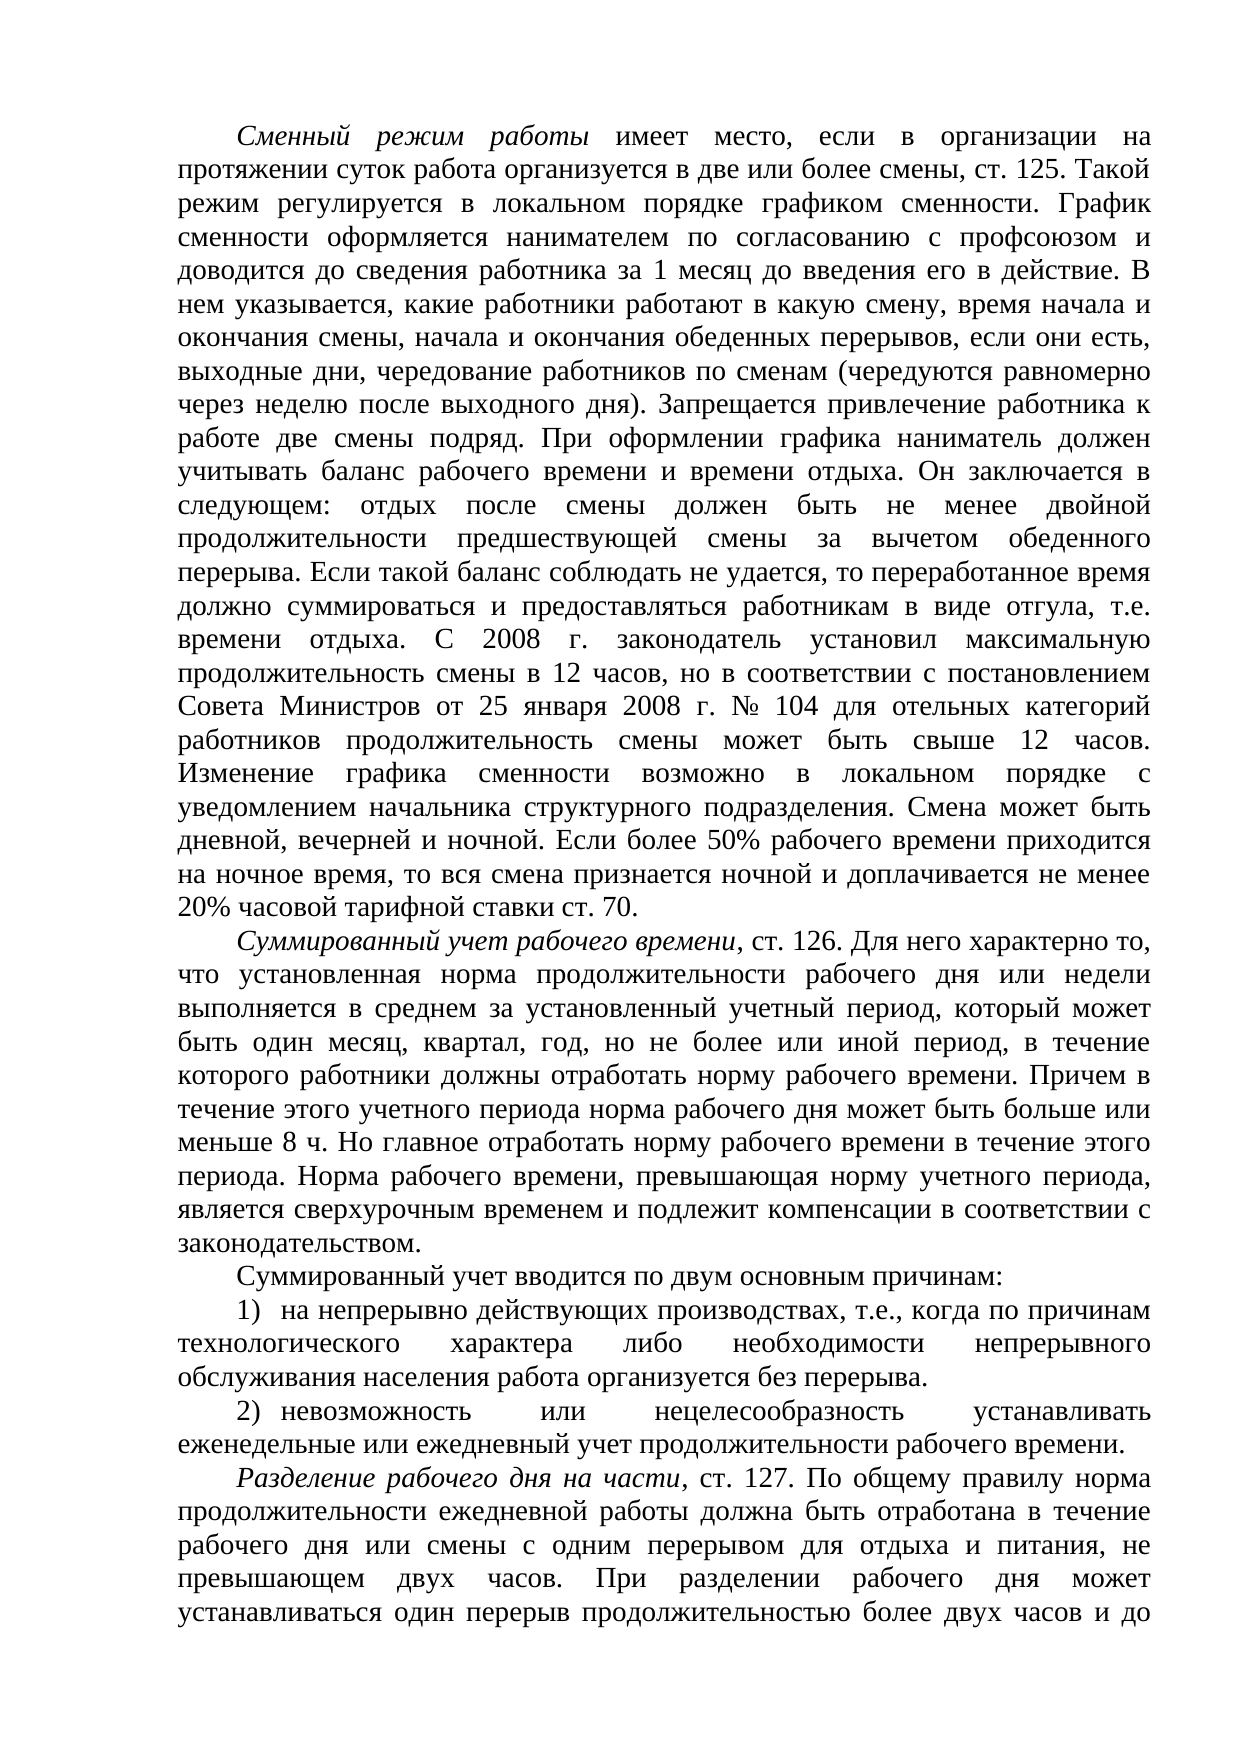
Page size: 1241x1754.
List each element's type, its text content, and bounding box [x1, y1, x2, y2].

list на непрерывно действующих производствах, т.е., когда по причинам технологического характера либо необходимости непрерывного обслуживания населения работа организуется без перерыва. [177, 1292, 1152, 1393]
text Суммированный учет рабочего времени, ст. 126. Для него характерно то, что установленная норма продолжительности рабочего дня или недели выполняется в среднем за установленный учетный период, который может быть один месяц, квартал, год, но не более или иной период, в течение которого работники должны отработать норму рабочего времени. Причем в течение этого учетного периода норма рабочего дня может быть больше или меньше 8 ч. Но главное отработать норму рабочего времени в течение этого периода. Норма рабочего времени, превышающая норму учетного периода, является сверхурочным временем и подлежит компенсации в соответствии с законодательством. [177, 923, 1152, 1258]
list невозможность или нецелесообразность устанавливать еженедельные или ежедневный учет продолжительности рабочего времени. [177, 1393, 1152, 1460]
text Суммированный учет вводится по двум основным причинам: [177, 1258, 1152, 1292]
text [177, 1460, 1152, 1627]
text Сменный режим работы имеет место, если в организации на протяжении суток работа организуется в две или более смены, ст. 125. Такой режим регулируется в локальном порядке графиком сменности. График сменности оформляется нанимателем по согласованию с профсоюзом и доводится до сведения работника за 1 месяц до введения его в действие. В нем указывается, какие работники работают в какую смену, время начала и окончания смены, начала и окончания обеденных перерывов, если они есть, выходные дни, чередование работников по сменам (чередуются равномерно через неделю после выходного дня). Запрещается привлечение работника к работе две смены подряд. При оформлении графика наниматель должен учитывать баланс рабочего времени и времени отдыха. Он заключается в следующем: отдых после смены должен быть не менее двойной продолжительности предшествующей смены за вычетом обеденного перерыва. Если такой баланс соблюдать не удается, то переработанное время должно суммироваться и предоставляться работникам в виде отгула, т.е. времени отдыха. С 2008 г. законодатель установил максимальную продолжительность смены в 12 часов, но в соответствии с постановлением Совета Министров от 25 января 2008 г. № 104 для отельных категорий работников продолжительность смены может быть свыше 12 часов. Изменение графика сменности возможно в локальном порядке с уведомлением начальника структурного подразделения. Смена может быть дневной, вечерней и ночной. Если более 50% рабочего времени приходится на ночное время, то вся смена признается ночной и доплачивается не менее 20% часовой тарифной ставки ст. 70. [177, 118, 1152, 923]
